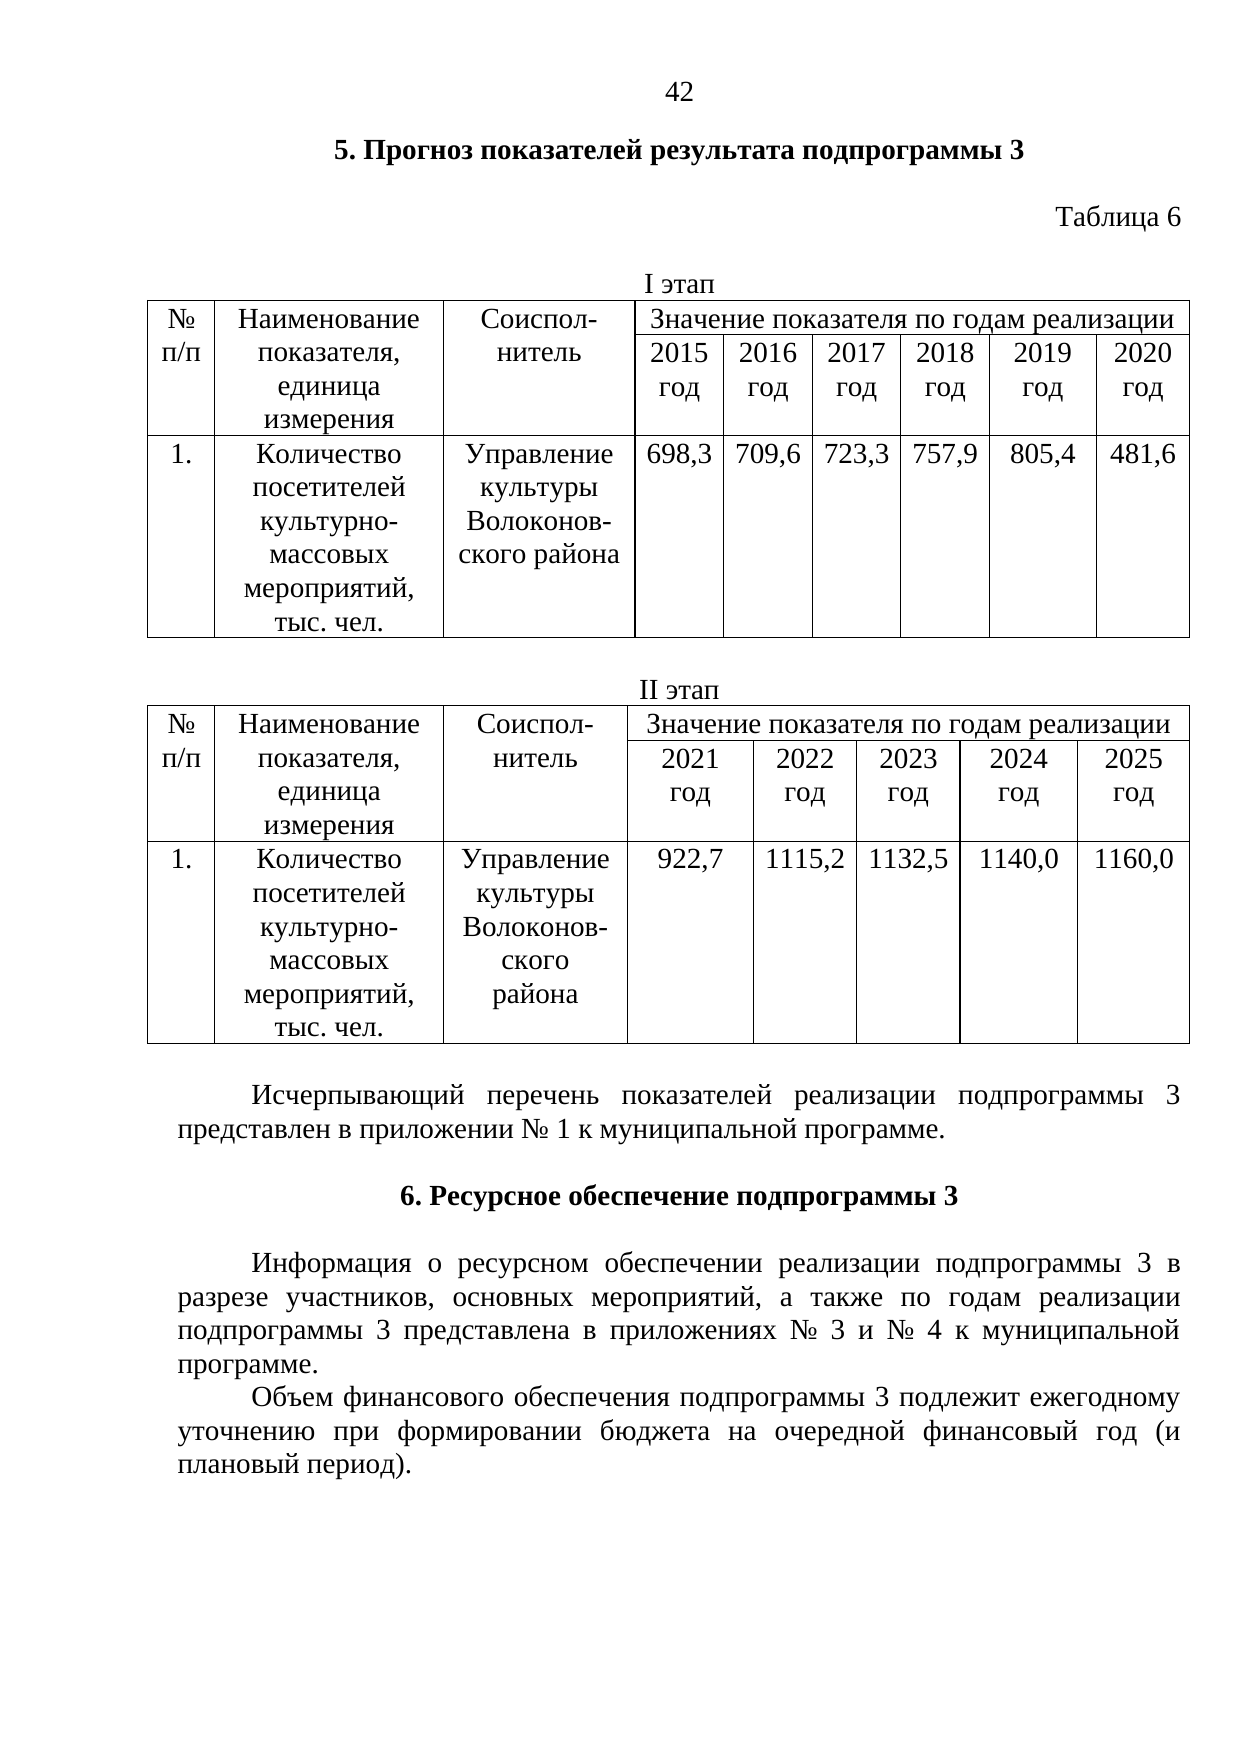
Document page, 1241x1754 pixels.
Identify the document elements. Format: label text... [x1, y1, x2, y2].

table_cell 805,4 [990, 436, 1096, 637]
table_cell 2019 год [990, 335, 1096, 435]
text Информация о ресурсном обеспечении реализации подпрограммы 3 в разрезе участников, основных мероприятий, а также по годам реализации подпрограммы 3 представлена в приложениях № 3 и № 4 к муниципальной программе. [177, 1245, 1181, 1379]
table_cell 2021 год [628, 741, 753, 841]
table_cell 709,6 [724, 436, 812, 637]
text Объем финансового обеспечения подпрограммы 3 подлежит ежегодному уточнению при формировании бюджета на очередной финансовый год (и плановый период). [177, 1379, 1181, 1480]
text I этап [177, 266, 1181, 300]
text II этап [177, 672, 1181, 705]
table_cell 2022 год [754, 741, 856, 841]
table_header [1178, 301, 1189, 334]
table_cell 2020 год [1097, 335, 1189, 435]
table_cell 2025 год [1078, 741, 1189, 841]
table_header Соиспол-нитель [444, 301, 634, 435]
table_cell 723,3 [813, 436, 900, 637]
table_cell 2018 год [901, 335, 989, 435]
table_header № п/п [148, 706, 214, 841]
table_cell 2024 год [961, 741, 1077, 841]
table_cell 1132,5 [857, 842, 959, 1043]
table_cell 1140,0 [961, 842, 1077, 1043]
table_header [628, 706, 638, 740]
table_cell 481,6 [1097, 436, 1189, 637]
table_cell Управление культуры Волоконов-ского района [444, 436, 634, 637]
text Таблица 6 [177, 199, 1181, 233]
table_header № п/п [148, 301, 214, 435]
table_cell 2017 год [813, 335, 900, 435]
table_cell 2015 год [636, 335, 723, 435]
table_cell 922,7 [628, 842, 753, 1043]
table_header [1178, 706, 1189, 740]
table_cell 1160,0 [1078, 842, 1189, 1043]
table_cell Управление культуры Волоконов-ского района [444, 842, 627, 1043]
table_header Соиспол-нитель [444, 706, 627, 841]
text Исчерпывающий перечень показателей реализации подпрограммы 3 представлен в приложении № 1 к муниципальной программе. [177, 1077, 1181, 1144]
table_cell 2023 год [857, 741, 959, 841]
table_cell 1. [148, 436, 214, 637]
text 5. Прогноз показателей результата подпрограммы 3 [177, 132, 1181, 166]
table_cell 698,3 [636, 436, 723, 637]
table_cell 757,9 [901, 436, 989, 637]
table_cell 1. [148, 842, 214, 1043]
text 6. Ресурсное обеспечение подпрограммы 3 [177, 1178, 1181, 1212]
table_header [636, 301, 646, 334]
table_cell 1115,2 [754, 842, 856, 1043]
table_cell 2016 год [724, 335, 812, 435]
